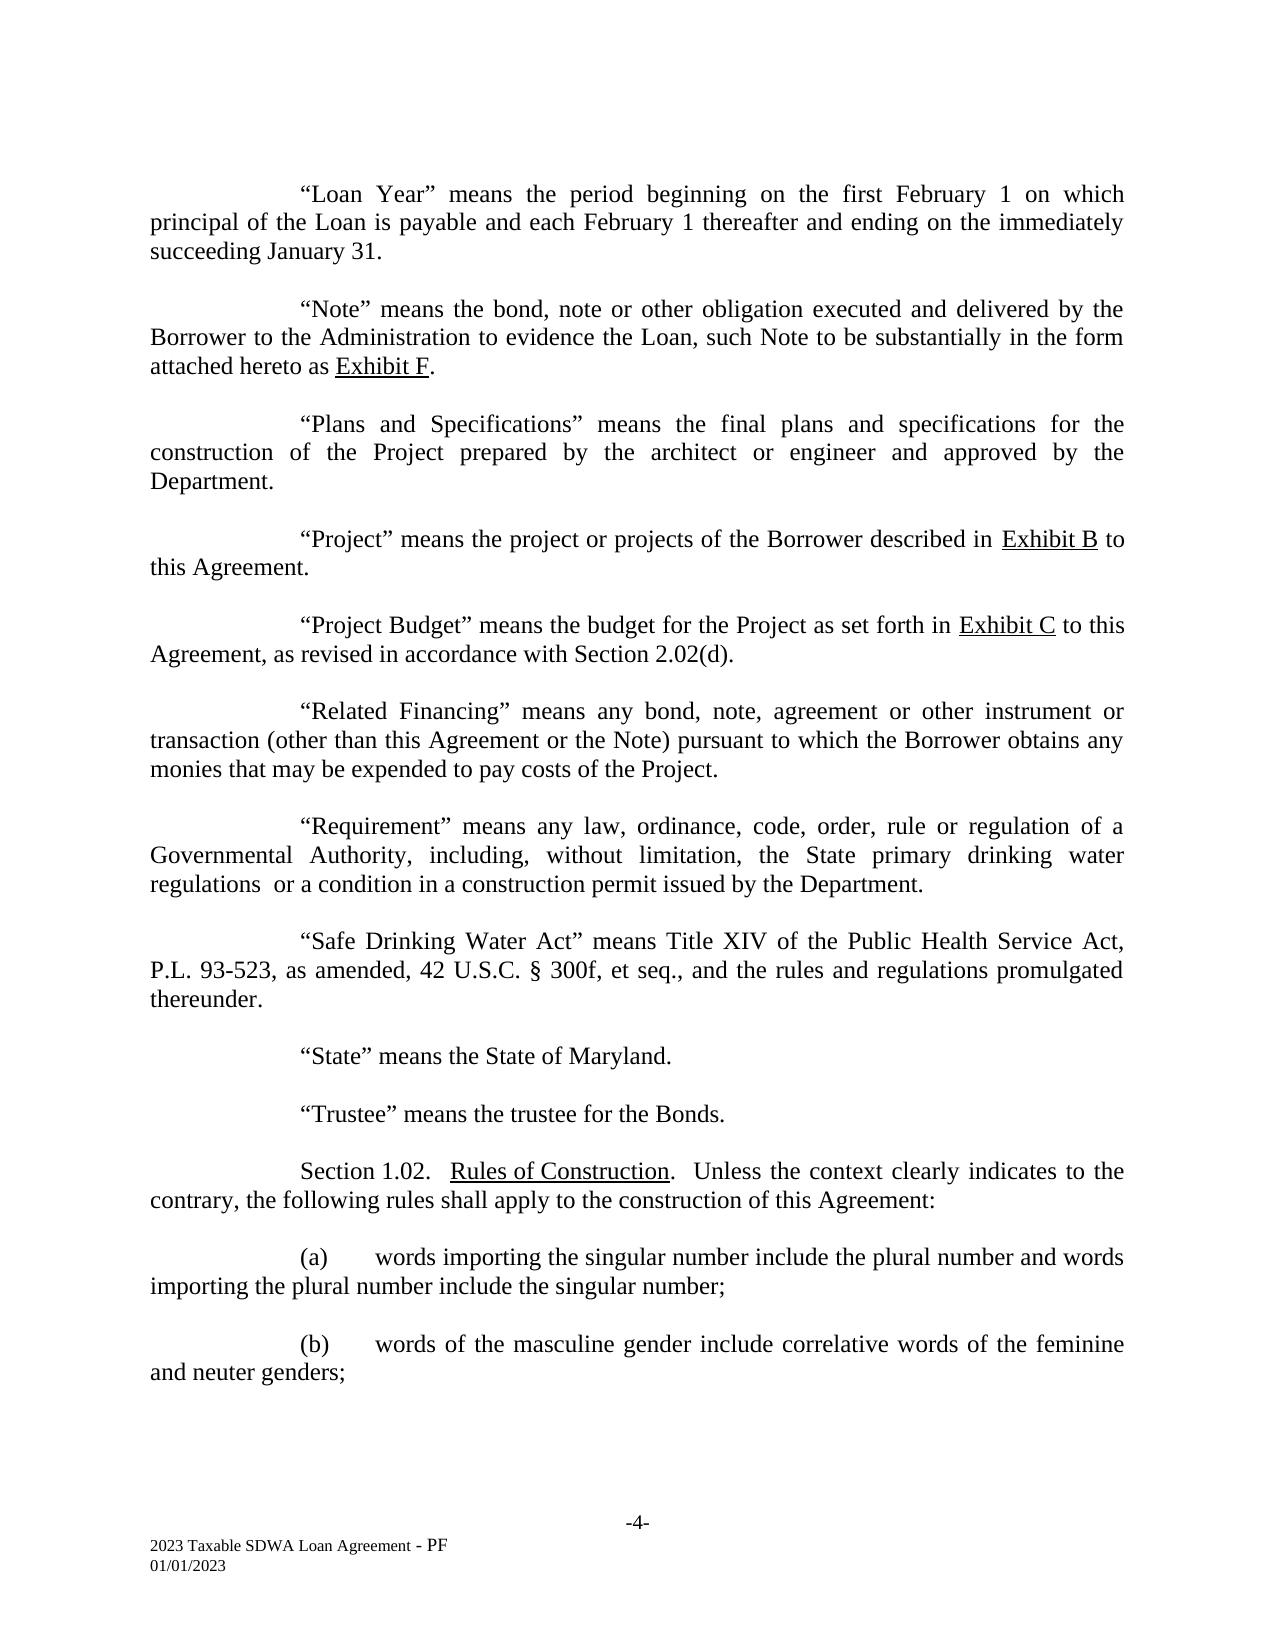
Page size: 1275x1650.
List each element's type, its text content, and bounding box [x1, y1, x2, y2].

text “Trustee” means the trustee for the Bonds. [150, 1099, 1125, 1127]
text “Project Budget” means the budget for the Project as set forth in Exhibit C to this Agreement, as revised in accordance with Section 2.02(d). [150, 610, 1125, 667]
text “Related Financing” means any bond, note, agreement or other instrument or transaction (other than this Agreement or the Note) pursuant to which the Borrower obtains any monies that may be expended to pay costs of the Project. [150, 696, 1125, 782]
text “Requirement” means any law, ordinance, code, order, rule or regulation of a Governmental Authority, including, without limitation, the State primary drinking water regulations or a condition in a construction permit issued by the Department. [150, 811, 1125, 897]
text (a) words importing the singular number include the plural number and words importing the plural number include the singular number; [150, 1242, 1125, 1300]
text “Loan Year” means the period beginning on the first February 1 on which principal of the Loan is payable and each February 1 thereafter and ending on the immediately succeeding January 31. [150, 179, 1125, 265]
text (b) words of the masculine gender include correlative words of the feminine and neuter genders; [150, 1329, 1125, 1386]
text “Safe Drinking Water Act” means Title XIV of the Public Health Service Act, P.L. 93-523, as amended, 42 U.S.C. § 300f, et seq., and the rules and regulations promulgated thereunder. [150, 926, 1125, 1012]
text “State” means the State of Maryland. [150, 1041, 1125, 1070]
text “Plans and Specifications” means the final plans and specifications for the construction of the Project prepared by the architect or engineer and approved by the Department. [150, 409, 1125, 495]
text “Project” means the project or projects of the Borrower described in Exhibit B to this Agreement. [150, 524, 1125, 581]
text “Note” means the bond, note or other obligation executed and delivered by the Borrower to the Administration to evidence the Loan, such Note to be substantially in the form attached hereto as Exhibit F. [150, 294, 1125, 380]
text Section 1.02. Rules of Construction. Unless the context clearly indicates to the contrary, the following rules shall apply to the construction of this Agreement: [150, 1156, 1125, 1214]
